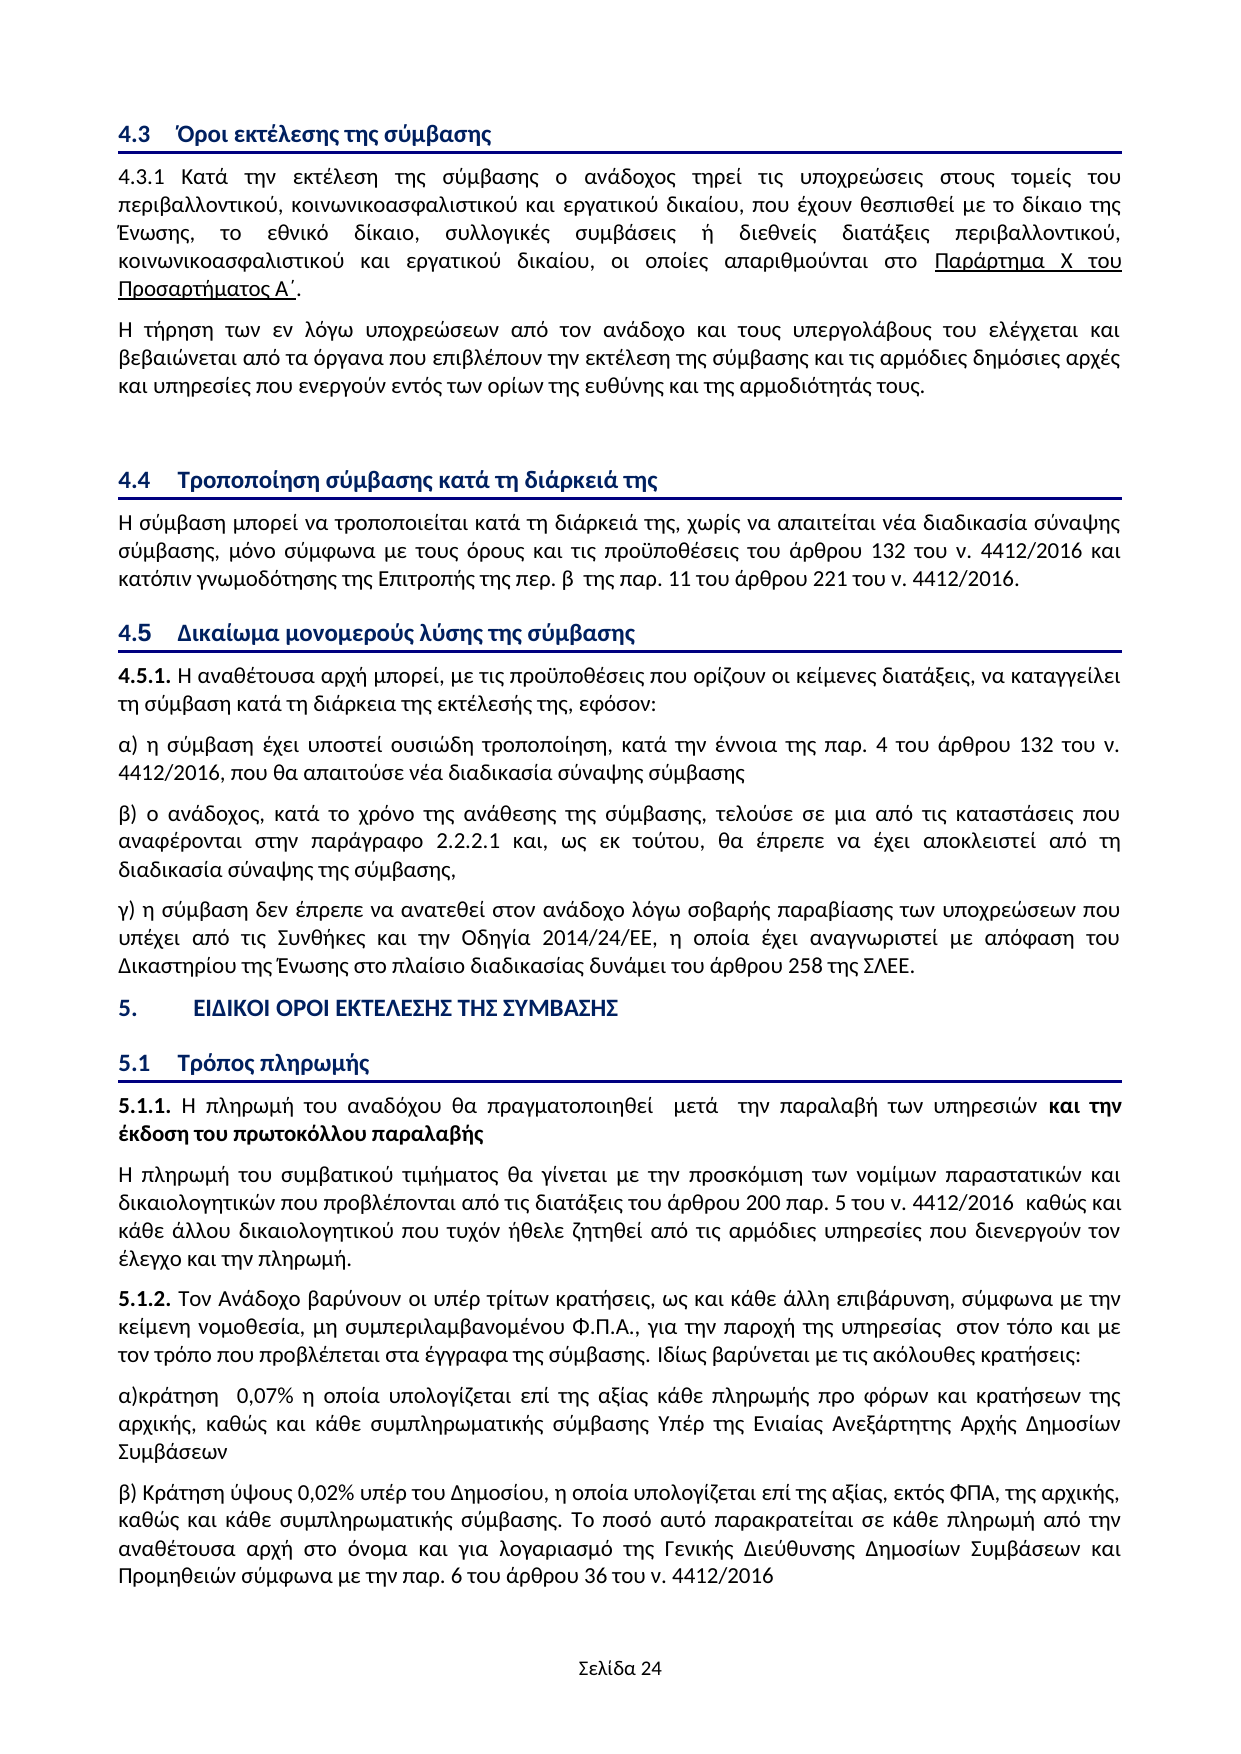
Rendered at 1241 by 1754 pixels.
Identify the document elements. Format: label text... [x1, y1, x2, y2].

text 5. ΕΙΔΙΚΟΙ ΟΡΟΙ ΕΚΤΕΛΕΣΗΣ ΤΗΣ ΣΥΜΒΑΣΗΣ [118, 992, 1122, 1022]
subtitle 4.4 Τροποποίηση σύμβασης κατά τη διάρκειά της [118, 464, 1122, 497]
subtitle 5.1 Τρόπος πληρωμής [118, 1047, 1122, 1080]
text 5.1.2. Toν Ανάδοχο βαρύνουν οι υπέρ τρίτων κρατήσεις, ως και κάθε άλλη επιβάρυνση, σύμφωνα με την κείμενη νομοθεσία, μη συμπεριλαμβανομένου Φ.Π.Α., για την παροχή της υπηρεσίας στον τόπο και με τον τρόπο που προβλέπεται στα έγγραφα της σύμβασης. Ιδίως βαρύνεται με τις ακόλουθες κρατήσεις: [118, 1284, 1122, 1368]
text Η σύμβαση μπορεί να τροποποιείται κατά τη διάρκειά της, χωρίς να απαιτείται νέα διαδικασία σύναψης σύμβασης, μόνο σύμφωνα με τους όρους και τις προϋποθέσεις του άρθρου 132 του ν. 4412/2016 και κατόπιν γνωμοδότησης της Επιτροπής της περ. β της παρ. 11 του άρθρου 221 του ν. 4412/2016. [118, 508, 1122, 592]
text Η τήρηση των εν λόγω υποχρεώσεων από τον ανάδοχο και τους υπεργολάβους του ελέγχεται και βεβαιώνεται από τα όργανα που επιβλέπουν την εκτέλεση της σύμβασης και τις αρμόδιες δημόσιες αρχές και υπηρεσίες που ενεργούν εντός των ορίων της ευθύνης και της αρμοδιότητάς τους. [118, 315, 1122, 399]
text Η πληρωμή του συμβατικού τιμήματος θα γίνεται με την προσκόμιση των νομίμων παραστατικών και δικαιολογητικών που προβλέπονται από τις διατάξεις του άρθρου 200 παρ. 5 του ν. 4412/2016 καθώς και κάθε άλλου δικαιολογητικού που τυχόν ήθελε ζητηθεί από τις αρμόδιες υπηρεσίες που διενεργούν τον έλεγχο και την πληρωμή. [118, 1160, 1122, 1272]
text α) η σύμβαση έχει υποστεί ουσιώδη τροποποίηση, κατά την έννοια της παρ. 4 του άρθρου 132 του ν. 4412/2016, που θα απαιτούσε νέα διαδικασία σύναψης σύμβασης [118, 730, 1122, 786]
text 5.1.1. Η πληρωμή του αναδόχου θα πραγματοποιηθεί μετά την παραλαβή των υπηρεσιών και την έκδοση του πρωτοκόλλου παραλαβής [118, 1091, 1122, 1147]
text 4.5.1. Η αναθέτουσα αρχή μπορεί, με τις προϋποθέσεις που ορίζουν οι κείμενες διατάξεις, να καταγγείλει τη σύμβαση κατά τη διάρκεια της εκτέλεσής της, εφόσον: [118, 662, 1122, 718]
subtitle 4.3 Όροι εκτέλεσης της σύμβασης [118, 118, 1122, 151]
text α)κράτηση 0,07% η οποία υπολογίζεται επί της αξίας κάθε πληρωμής προ φόρων και κρατήσεων της αρχικής, καθώς και κάθε συμπληρωματικής σύμβασης Υπέρ της Ενιαίας Ανεξάρτητης Αρχής Δημοσίων Συμβάσεων [118, 1381, 1122, 1465]
text β) ο ανάδοχος, κατά το χρόνο της ανάθεσης της σύμβασης, τελούσε σε μια από τις καταστάσεις που αναφέρονται στην παράγραφο 2.2.2.1 και, ως εκ τούτου, θα έπρεπε να έχει αποκλειστεί από τη διαδικασία σύναψης της σύμβασης, [118, 799, 1122, 883]
text 4.3.1 Κατά την εκτέλεση της σύμβασης ο ανάδοχος τηρεί τις υποχρεώσεις στους τομείς του περιβαλλοντικού, κοινωνικοασφαλιστικού και εργατικού δικαίου, που έχουν θεσπισθεί με το δίκαιο της Ένωσης, το εθνικό δίκαιο, συλλογικές συμβάσεις ή διεθνείς διατάξεις περιβαλλοντικού, κοινωνικοασφαλιστικού και εργατικού δικαίου, οι οποίες απαριθμούνται στο Παράρτημα X του Προσαρτήματος Α΄. [118, 162, 1122, 302]
text β) Κράτηση ύψους 0,02% υπέρ του Δημοσίου, η οποία υπολογίζεται επί της αξίας, εκτός ΦΠΑ, της αρχικής, καθώς και κάθε συμπληρωματικής σύμβασης. Το ποσό αυτό παρακρατείται σε κάθε πληρωμή από την αναθέτουσα αρχή στο όνομα και για λογαριασμό της Γενικής Διεύθυνσης Δημοσίων Συμβάσεων και Προμηθειών σύμφωνα με την παρ. 6 του άρθρου 36 του ν. 4412/2016 [118, 1478, 1122, 1590]
text γ) η σύμβαση δεν έπρεπε να ανατεθεί στον ανάδοχο λόγω σοβαρής παραβίασης των υποχρεώσεων που υπέχει από τις Συνθήκες και την Οδηγία 2014/24/ΕΕ, η οποία έχει αναγνωριστεί με απόφαση του Δικαστηρίου της Ένωσης στο πλαίσιο διαδικασίας δυνάμει του άρθρου 258 της ΣΛΕΕ. [118, 895, 1122, 979]
subtitle 4.5 Δικαίωμα μονομερούς λύσης της σύμβασης [118, 617, 1122, 650]
